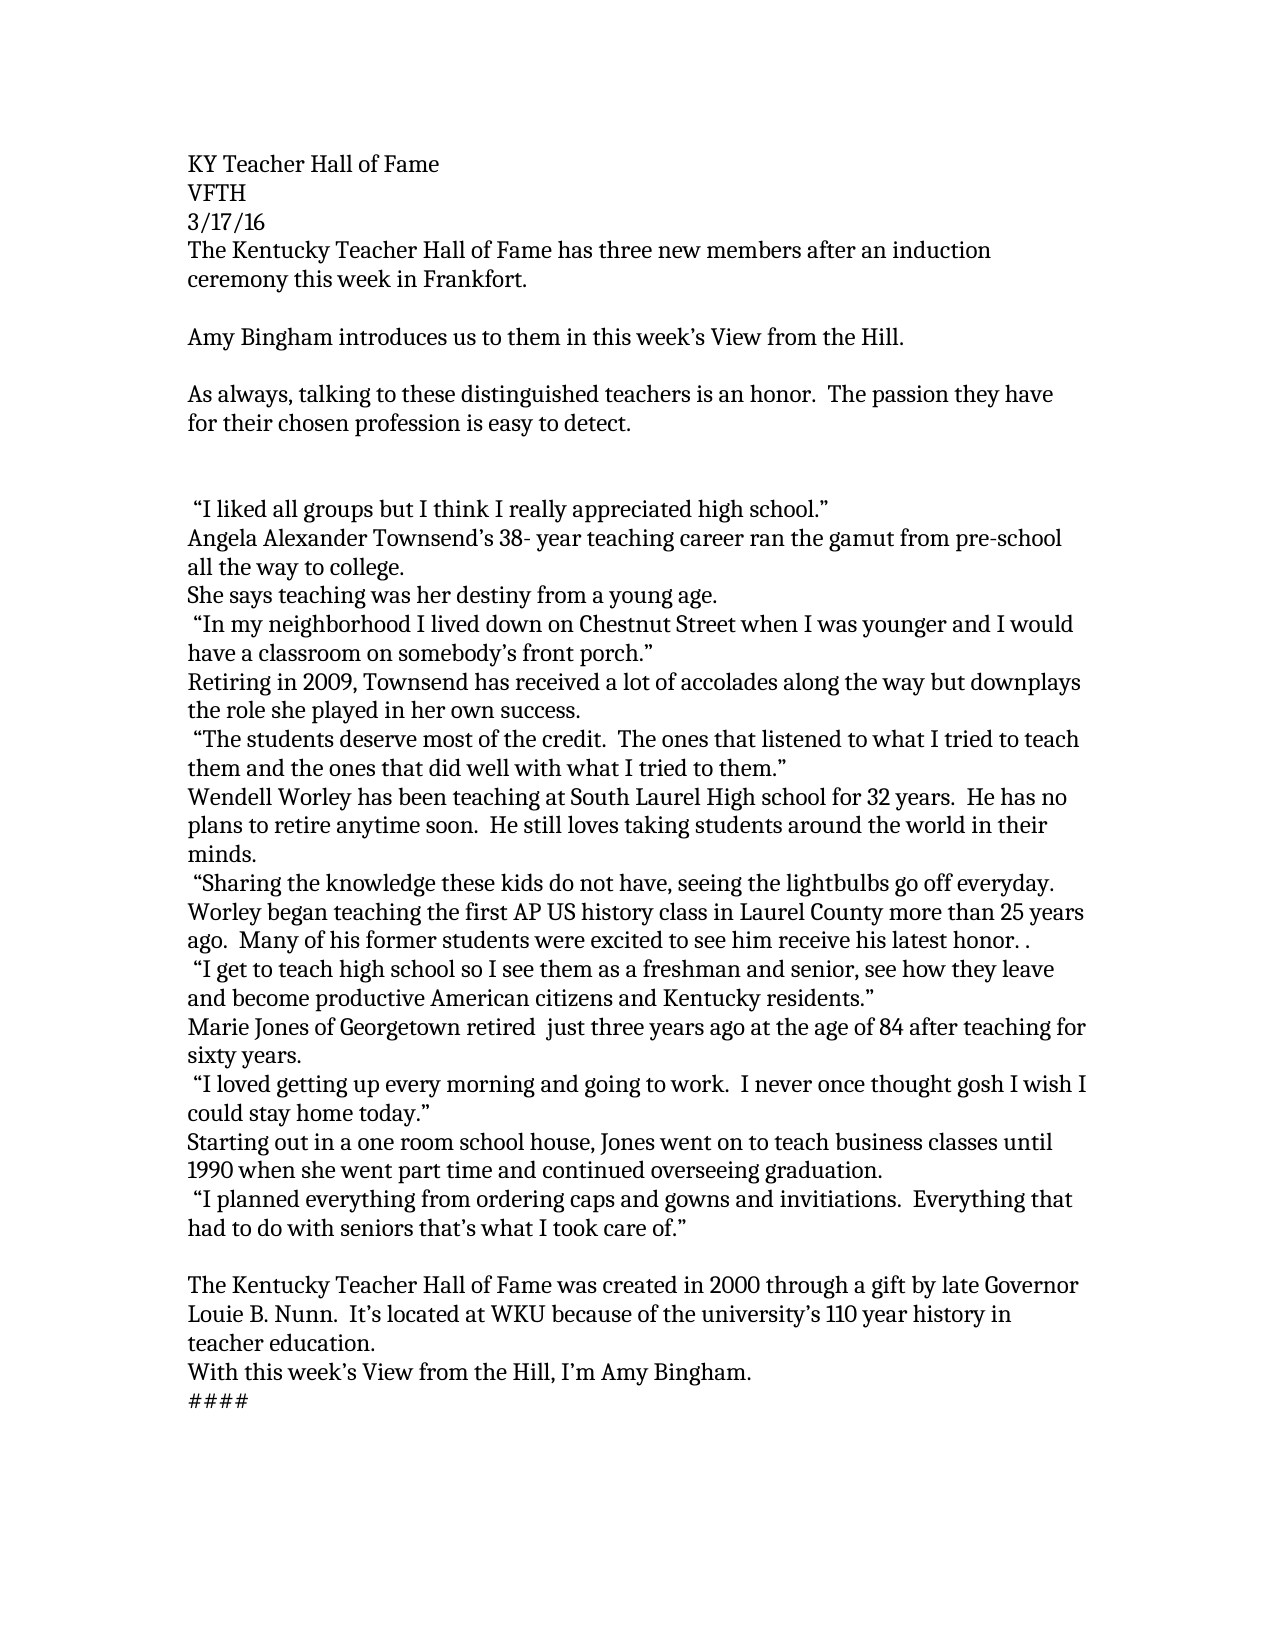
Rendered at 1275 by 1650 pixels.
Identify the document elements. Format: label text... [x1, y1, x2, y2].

text She says teaching was her destiny from a young age. [187, 581, 1087, 610]
text Angela Alexander Townsend’s 38- year teaching career ran the gamut from pre-school all the way to college. [187, 524, 1087, 581]
text #### [187, 1386, 1087, 1415]
text Marie Jones of Georgetown retired just three years ago at the age of 84 after teaching for sixty years. [187, 1012, 1087, 1070]
text “I loved getting up every morning and going to work. I never once thought gosh I wish I could stay home today.” [187, 1070, 1087, 1127]
text The Kentucky Teacher Hall of Fame was created in 2000 through a gift by late Governor Louie B. Nunn. It’s located at WKU because of the university’s 110 year history in teacher education. [187, 1271, 1087, 1357]
text “The students deserve most of the credit. The ones that listened to what I tried to teach them and the ones that did well with what I tried to them.” [187, 725, 1087, 782]
text Starting out in a one room school house, Jones went on to teach business classes until 1990 when she went part time and continued overseeing graduation. [187, 1127, 1087, 1185]
text “I planned everything from ordering caps and gowns and invitiations. Everything that had to do with seniors that’s what I took care of.” [187, 1185, 1087, 1242]
text Wendell Worley has been teaching at South Laurel High school for 32 years. He has no plans to retire anytime soon. He still loves taking students around the world in their minds. [187, 782, 1087, 869]
text With this week’s View from the Hill, I’m Amy Bingham. [187, 1357, 1087, 1386]
text Worley began teaching the first AP US history class in Laurel County more than 25 years ago. Many of his former students were excited to see him receive his latest honor. . [187, 897, 1087, 955]
text KY Teacher Hall of Fame [187, 150, 1087, 179]
text As always, talking to these distinguished teachers is an honor. The passion they have for their chosen profession is easy to detect. [187, 380, 1087, 437]
text “I liked all groups but I think I really appreciated high school.” [187, 495, 1087, 524]
text VFTH [187, 179, 1087, 207]
text Retiring in 2009, Townsend has received a lot of accolades along the way but downplays the role she played in her own success. [187, 667, 1087, 725]
text 3/17/16 [187, 207, 1087, 236]
text “Sharing the knowledge these kids do not have, seeing the lightbulbs go off everyday. [187, 869, 1087, 897]
text “In my neighborhood I lived down on Chestnut Street when I was younger and I would have a classroom on somebody’s front porch.” [187, 610, 1087, 667]
text Amy Bingham introduces us to them in this week’s View from the Hill. [187, 322, 1087, 351]
text “I get to teach high school so I see them as a freshman and senior, see how they leave and become productive American citizens and Kentucky residents.” [187, 955, 1087, 1012]
text The Kentucky Teacher Hall of Fame has three new members after an induction ceremony this week in Frankfort. [187, 236, 1087, 294]
